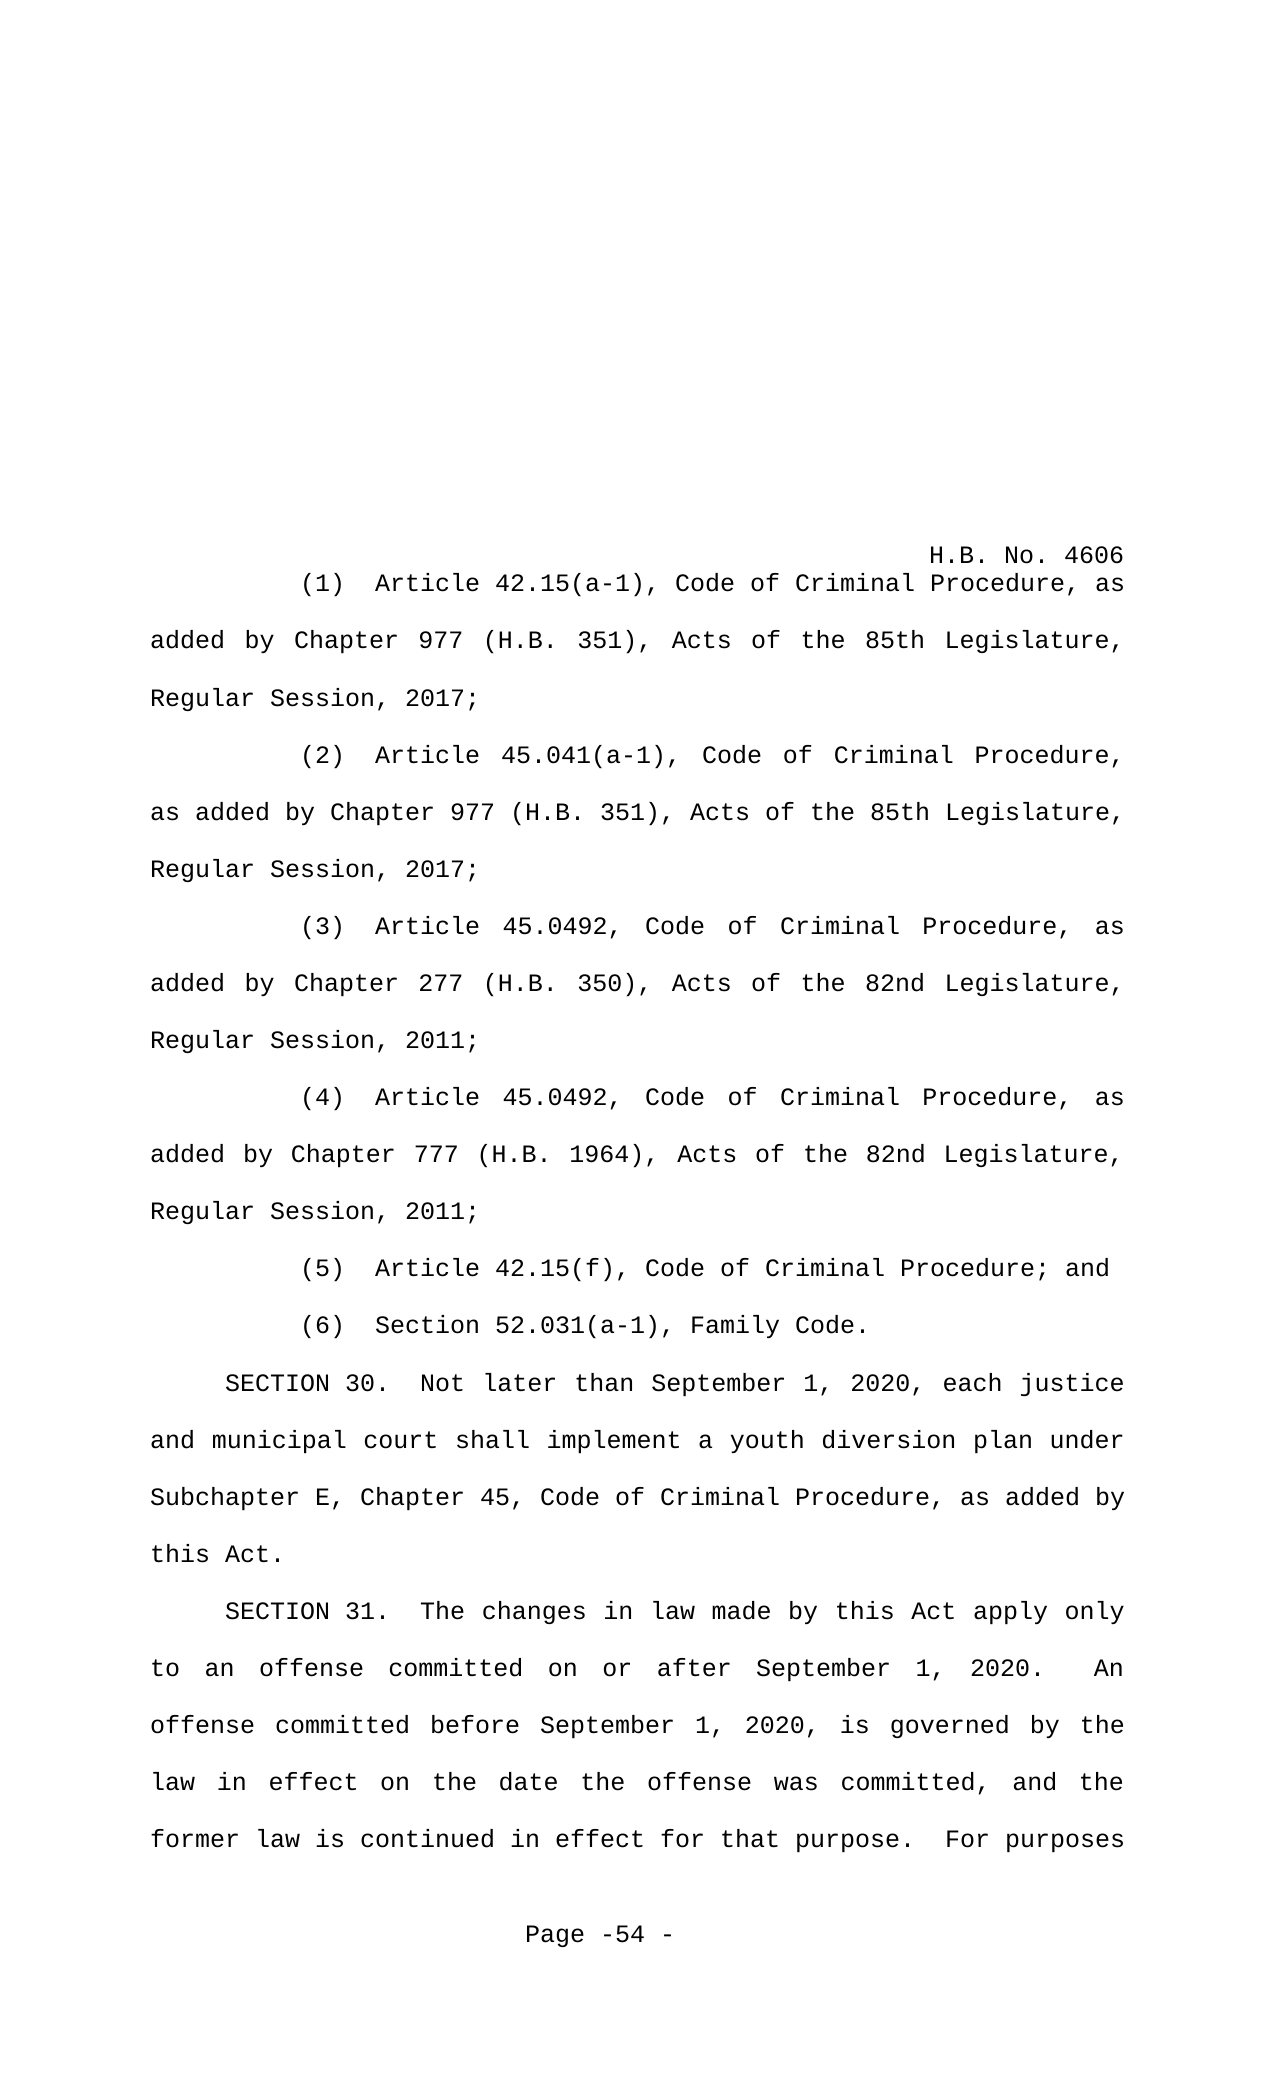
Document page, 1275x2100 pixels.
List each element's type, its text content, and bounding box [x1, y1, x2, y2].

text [150, 1598, 1125, 1855]
text (1) Article 42.15(a-1), Code of Criminal Procedure, as added by Chapter 977 (H.B. 351), Acts of the 85th Legislature, Regular Session, 2017; [150, 571, 1125, 713]
text (6) Section 52.031(a-1), Family Code. [150, 1313, 1125, 1341]
text (4) Article 45.0492, Code of Criminal Procedure, as added by Chapter 777 (H.B. 1964), Acts of the 82nd Legislature, Regular Session, 2011; [150, 1084, 1125, 1227]
text SECTION 30. Not later than September 1, 2020, each justice and municipal court shall implement a youth diversion plan under Subchapter E, Chapter 45, Code of Criminal Procedure, as added by this Act. [150, 1370, 1125, 1570]
text (5) Article 42.15(f), Code of Criminal Procedure; and [150, 1256, 1125, 1284]
text (2) Article 45.041(a-1), Code of Criminal Procedure, as added by Chapter 977 (H.B. 351), Acts of the 85th Legislature, Regular Session, 2017; [150, 742, 1125, 885]
text (3) Article 45.0492, Code of Criminal Procedure, as added by Chapter 277 (H.B. 350), Acts of the 82nd Legislature, Regular Session, 2011; [150, 913, 1125, 1056]
